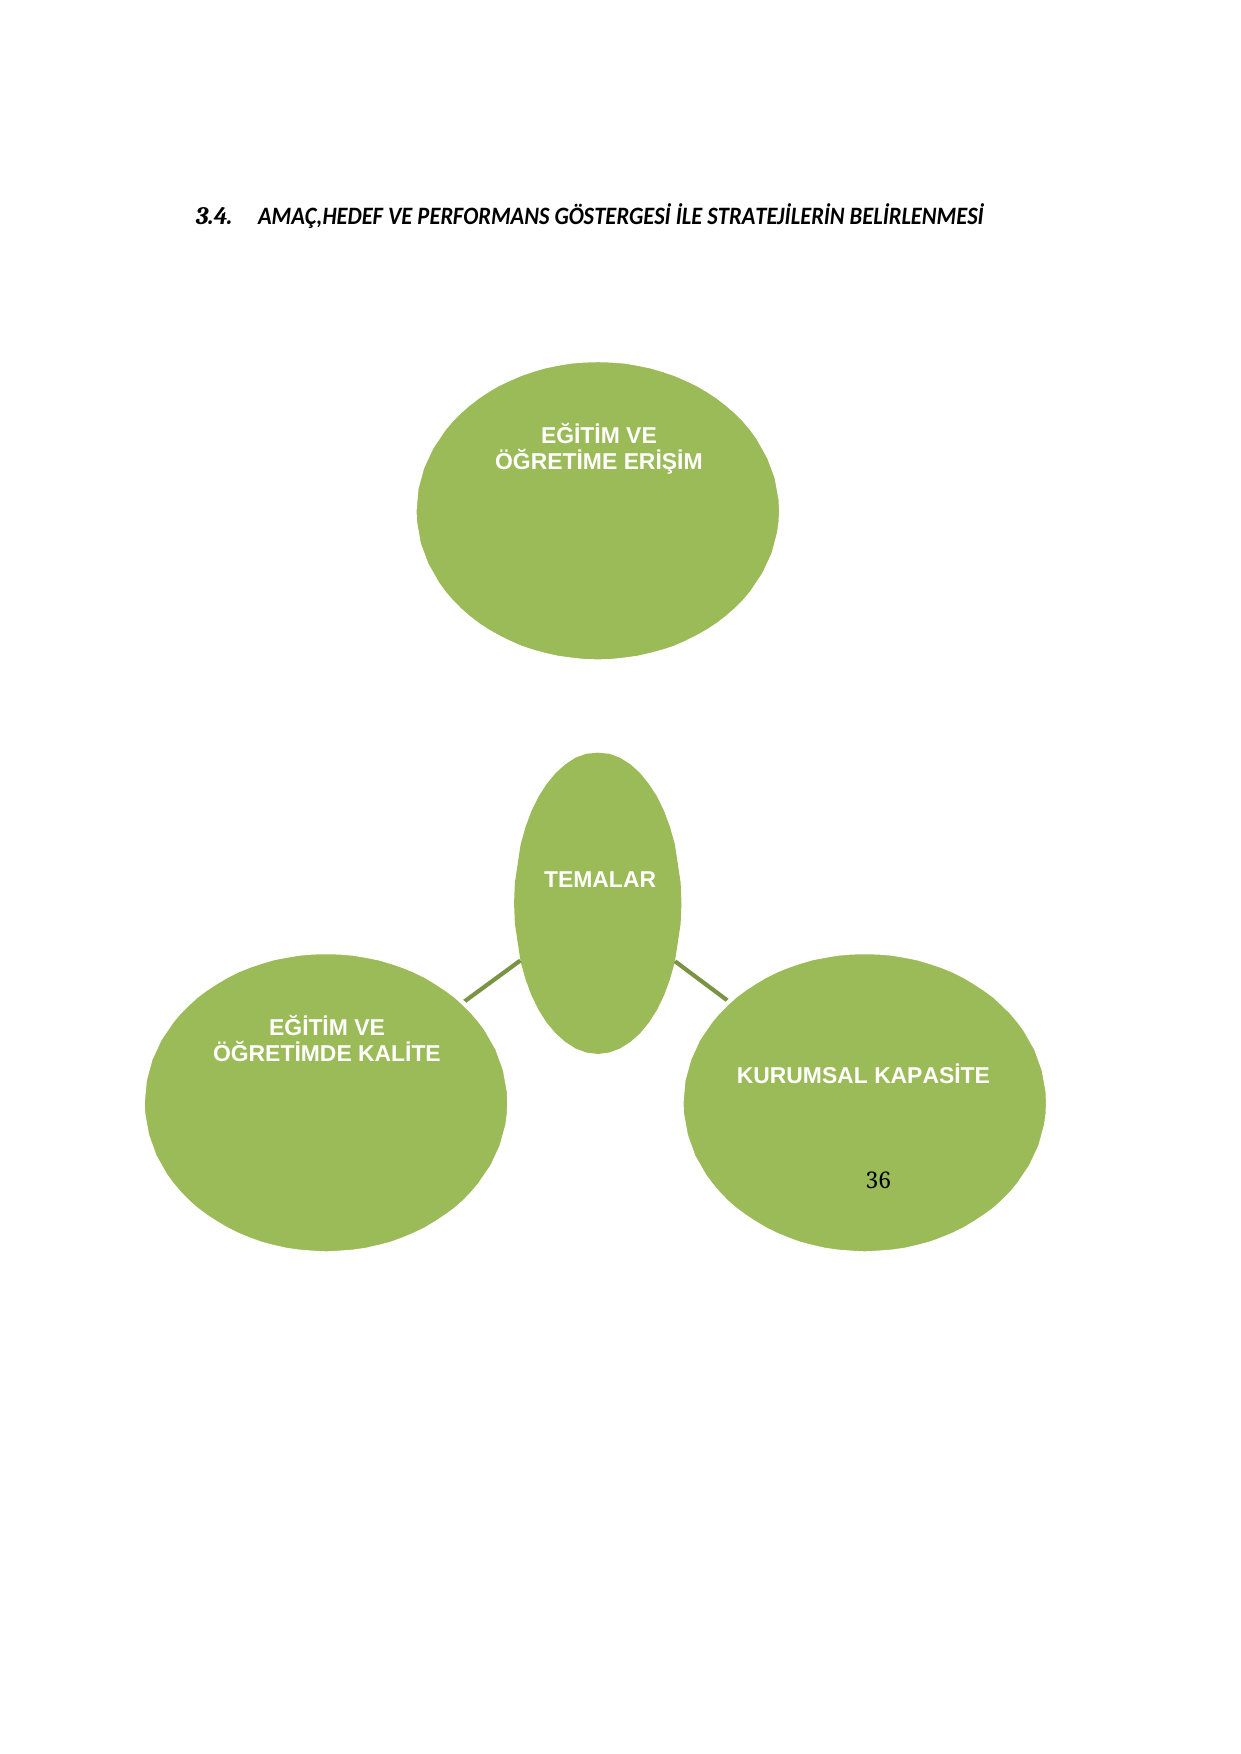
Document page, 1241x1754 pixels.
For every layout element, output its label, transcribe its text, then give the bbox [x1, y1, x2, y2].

subtitle AMAÇ,HEDEF VE PERFORMANS GÖSTERGESİ İLE STRATEJİLERİN BELİRLENMESİ [196, 200, 1054, 231]
